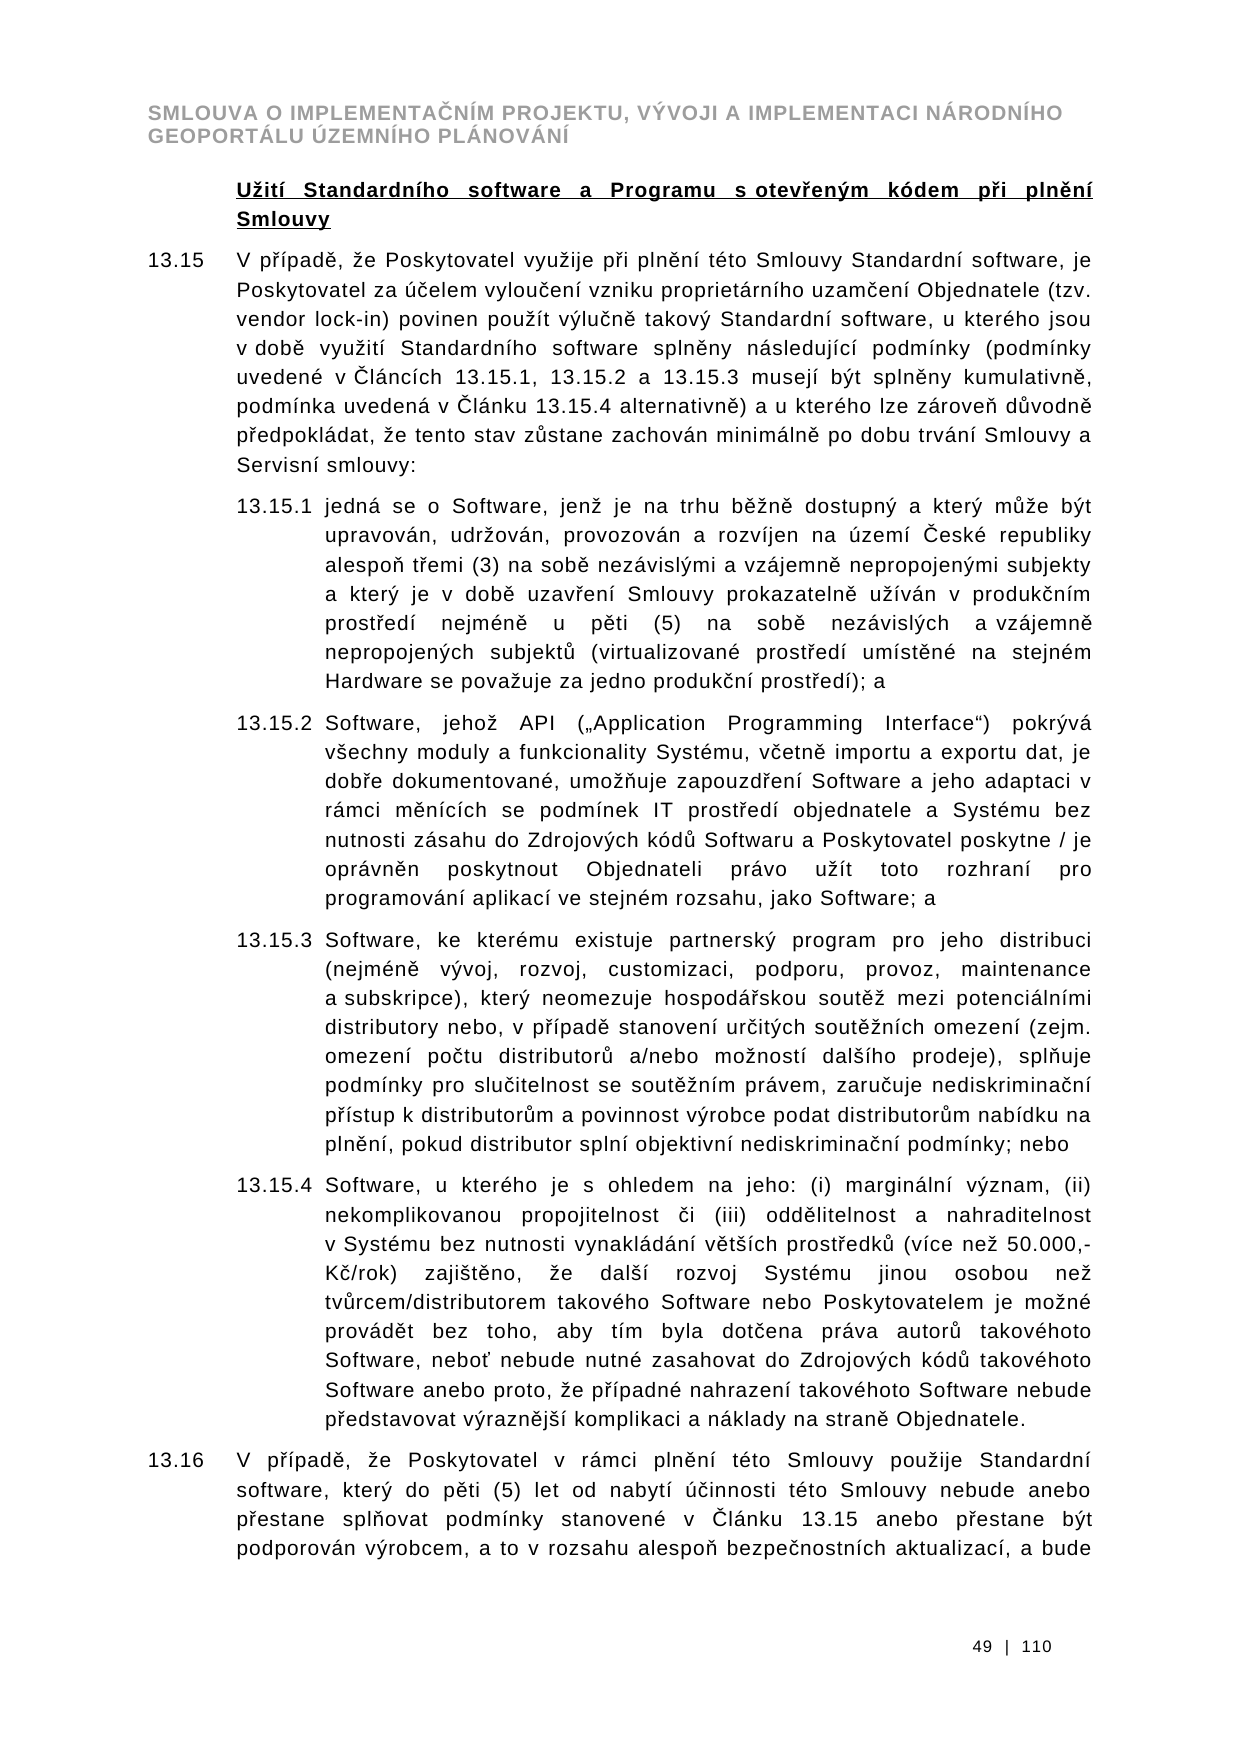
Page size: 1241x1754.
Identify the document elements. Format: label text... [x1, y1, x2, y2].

list jedná se o Software, jenž je na trhu běžně dostupný a který může být upravován, udržován, provozován a rozvíjen na území České republiky alespoň třemi (3) na sobě nezávislými a vzájemně nepropojenými subjekty a který je v době uzavření Smlouvy prokazatelně užíván v produkčním prostředí nejméně u pěti (5) na sobě nezávislých a vzájemně nepropojených subjektů (virtualizované prostředí umístěné na stejném Hardware se považuje za jedno produkční prostředí); a [236, 489, 1092, 693]
list Užití Standardního software a Programu s otevřeným kódem při plnění Smlouvy [236, 172, 1092, 198]
list Užití Standardního software a Programu s otevřeným kódem při plnění Smlouvy [236, 199, 1092, 231]
list Software, ke kterému existuje partnerský program pro jeho distribuci (nejméně vývoj, rozvoj, customizaci, podporu, provoz, maintenance a subskripce), který neomezuje hospodářskou soutěž mezi potenciálními distributory nebo, v případě stanovení určitých soutěžních omezení (zejm. omezení počtu distributorů a/nebo možností dalšího prodeje), splňuje podmínky pro slučitelnost se soutěžním právem, zaručuje nediskriminační přístup k distributorům a povinnost výrobce podat distributorům nabídku na plnění, pokud distributor splní objektivní nediskriminační podmínky; nebo [236, 922, 1092, 1156]
list Software, jehož API („Application Programming Interface“) pokrývá všechny moduly a funkcionality Systému, včetně importu a exportu dat, je dobře dokumentované, umožňuje zapouzdření Software a jeho adaptaci v rámci měnících se podmínek IT prostředí objednatele a Systému bez nutnosti zásahu do Zdrojových kódů Softwaru a Poskytovatel poskytne / je oprávněn poskytnout Objednateli právo užít toto rozhraní pro programování aplikací ve stejném rozsahu, jako Software; a [236, 706, 1092, 910]
list Software, u kterého je s ohledem na jeho: (i) marginální význam, (ii) nekomplikovanou propojitelnost či (iii) oddělitelnost a nahraditelnost v Systému bez nutnosti vynakládání větších prostředků (více než 50.000,- Kč/rok) zajištěno, že další rozvoj Systému jinou osobou než tvůrcem/distributorem takového Software nebo Poskytovatelem je možné provádět bez toho, aby tím byla dotčena práva autorů takovéhoto Software, neboť nebude nutné zasahovat do Zdrojových kódů takovéhoto Software anebo proto, že případné nahrazení takovéhoto Software nebude představovat výraznější komplikaci a náklady na straně Objednatele. [236, 1168, 1092, 1431]
list V případě, že Poskytovatel využije při plnění této Smlouvy Standardní software, je Poskytovatel za účelem vyloučení vzniku proprietárního uzamčení Objednatele (tzv. vendor lock-in) povinen použít výlučně takový Standardní software, u kterého jsou v době využití Standardního software splněny následující podmínky (podmínky uvedené v Článcích 13.15.1, 13.15.2 a 13.15.3 musejí být splněny kumulativně, podmínka uvedená v Článku 13.15.4 alternativně) a u kterého lze zároveň důvodně předpokládat, že tento stav zůstane zachován minimálně po dobu trvání Smlouvy a Servisní smlouvy: [148, 243, 1092, 476]
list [148, 1443, 1092, 1560]
